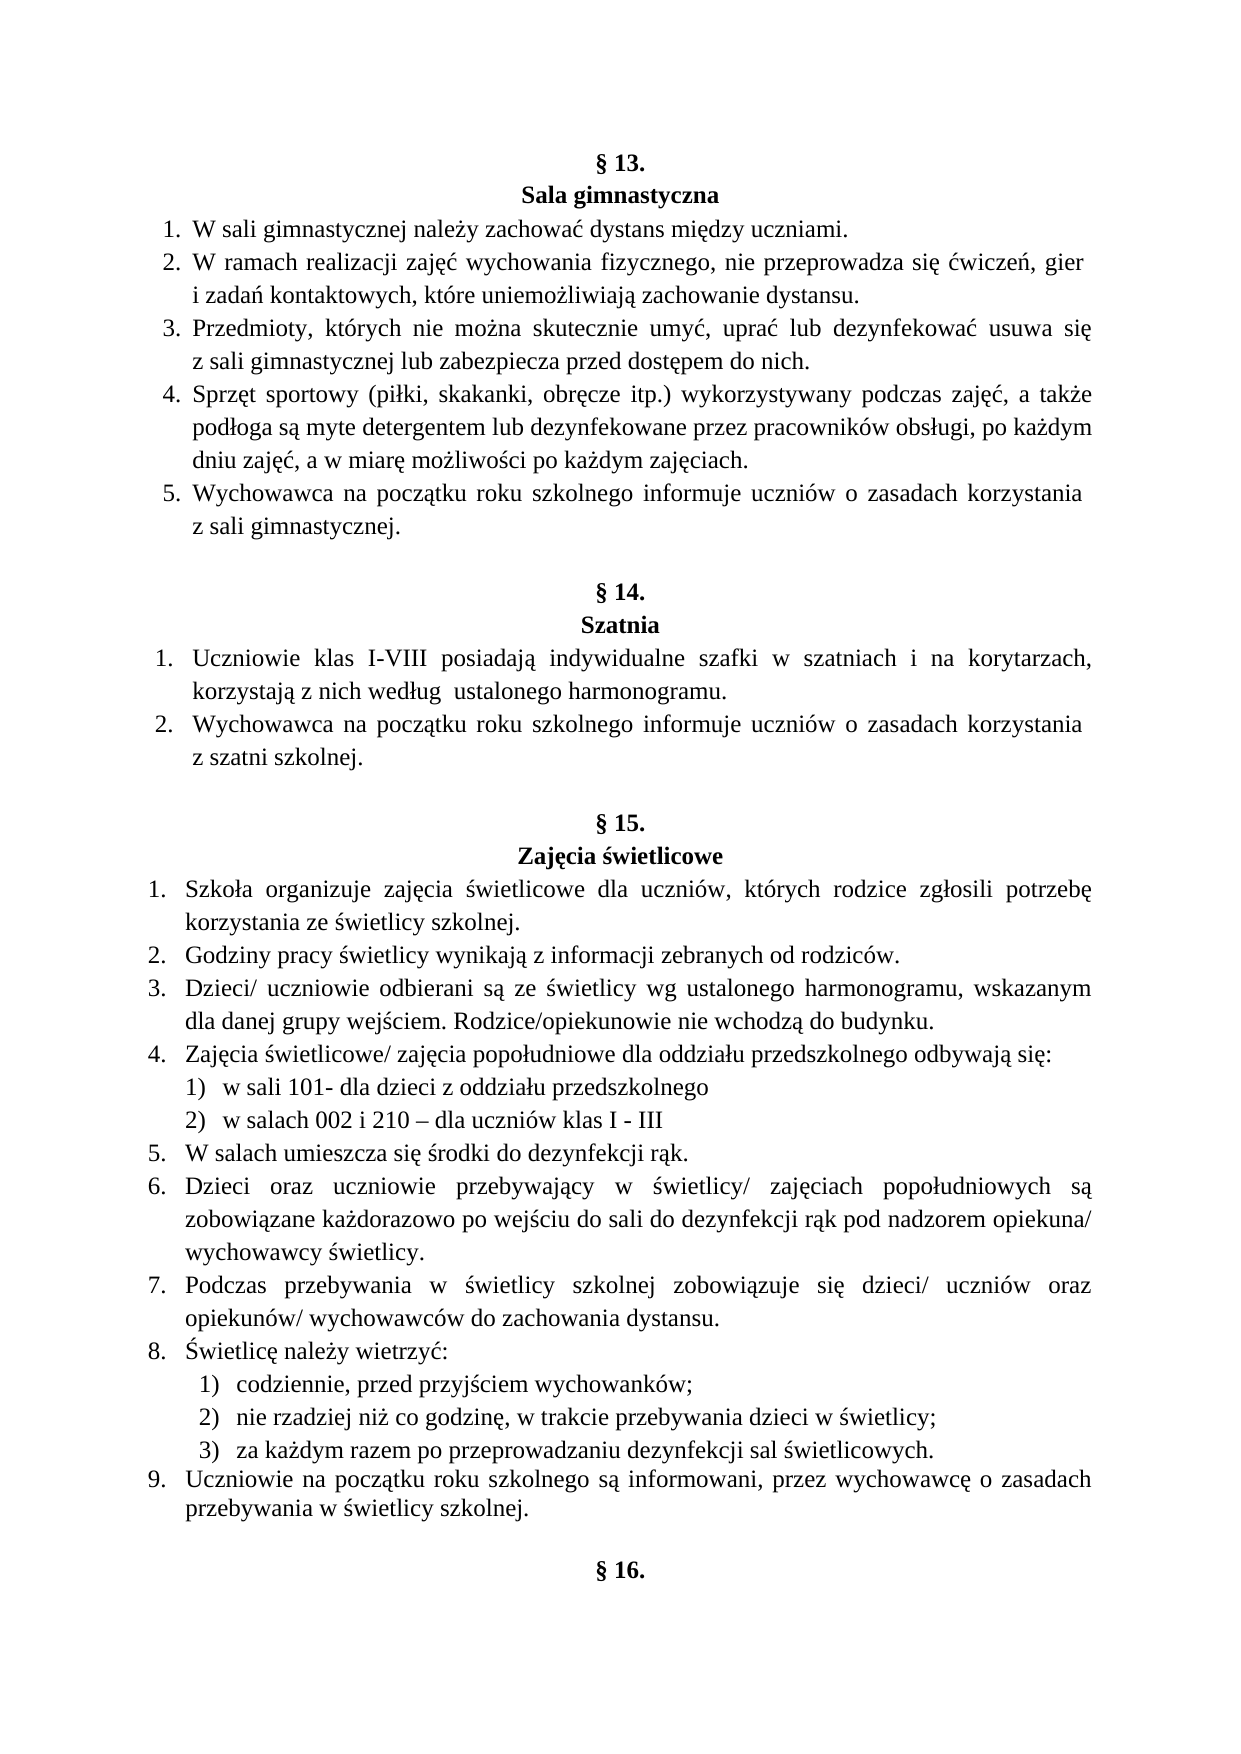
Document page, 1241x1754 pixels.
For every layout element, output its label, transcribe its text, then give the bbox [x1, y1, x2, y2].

list nie rzadziej niż co godzinę, w trakcie przebywania dzieci w świetlicy; [199, 1402, 1093, 1431]
list Sala gimnastyczna [148, 181, 1093, 209]
list § 16. [148, 1555, 1093, 1583]
text Zajęcia świetlicowe/ zajęcia popołudniowe dla oddziału przedszkolnego odbywają się: [148, 1039, 1093, 1068]
text Podczas przebywania w świetlicy szkolnej zobowiązuje się dzieci/ uczniów oraz opiekunów/ wychowawców do zachowania dystansu. [148, 1270, 1093, 1332]
text Świetlicę należy wietrzyć: [148, 1336, 1093, 1365]
list § 15. [148, 808, 1093, 837]
text Godziny pracy świetlicy wynikają z informacji zebranych od rodziców. [148, 940, 1093, 969]
list Wychowawca na początku roku szkolnego informuje uczniów o zasadach korzystania z szatni szkolnej. [154, 709, 1093, 771]
list Sprzęt sportowy (piłki, skakanki, obręcze itp.) wykorzystywany podczas zajęć, a także podłoga są myte detergentem lub dezynfekowane przez pracowników obsługi, po każdym dniu zajęć, a w miarę możliwości po każdym zajęciach. [162, 379, 1093, 473]
list w salach 002 i 210 – dla uczniów klas I - III [185, 1105, 1093, 1134]
list codziennie, przed przyjściem wychowanków; [199, 1369, 1093, 1398]
text Szkoła organizuje zajęcia świetlicowe dla uczniów, których rodzice zgłosili potrzebę korzystania ze świetlicy szkolnej. [148, 874, 1093, 936]
list § 14. [148, 577, 1093, 606]
text W salach umieszcza się środki do dezynfekcji rąk. [148, 1138, 1093, 1167]
list W ramach realizacji zajęć wychowania fizycznego, nie przeprowadza się ćwiczeń, gier i zadań kontaktowych, które uniemożliwiają zachowanie dystansu. [162, 247, 1093, 308]
list za każdym razem po przeprowadzaniu dezynfekcji sal świetlicowych. [199, 1435, 1093, 1464]
list Przedmioty, których nie można skutecznie umyć, uprać lub dezynfekować usuwa się z sali gimnastycznej lub zabezpiecza przed dostępem do nich. [162, 313, 1093, 374]
list Uczniowie klas I-VIII posiadają indywidualne szafki w szatniach i na korytarzach, korzystają z nich według ustalonego harmonogramu. [154, 643, 1093, 705]
list Zajęcia świetlicowe [148, 841, 1093, 870]
list W sali gimnastycznej należy zachować dystans między uczniami. [162, 214, 1093, 242]
list w sali 101- dla dzieci z oddziału przedszkolnego [185, 1072, 1093, 1101]
list Wychowawca na początku roku szkolnego informuje uczniów o zasadach korzystania z sali gimnastycznej. [162, 478, 1093, 539]
text Dzieci oraz uczniowie przebywający w świetlicy/ zajęciach popołudniowych są zobowiązane każdorazowo po wejściu do sali do dezynfekcji rąk pod nadzorem opiekuna/ wychowawcy świetlicy. [148, 1171, 1093, 1266]
list Szatnia [148, 610, 1093, 639]
text Uczniowie na początku roku szkolnego są informowani, przez wychowawcę o zasadach przebywania w świetlicy szkolnej. [148, 1464, 1093, 1522]
text Dzieci/ uczniowie odbierani są ze świetlicy wg ustalonego harmonogramu, wskazanym dla danej grupy wejściem. Rodzice/opiekunowie nie wchodzą do budynku. [148, 973, 1093, 1035]
list § 13. [148, 148, 1093, 176]
